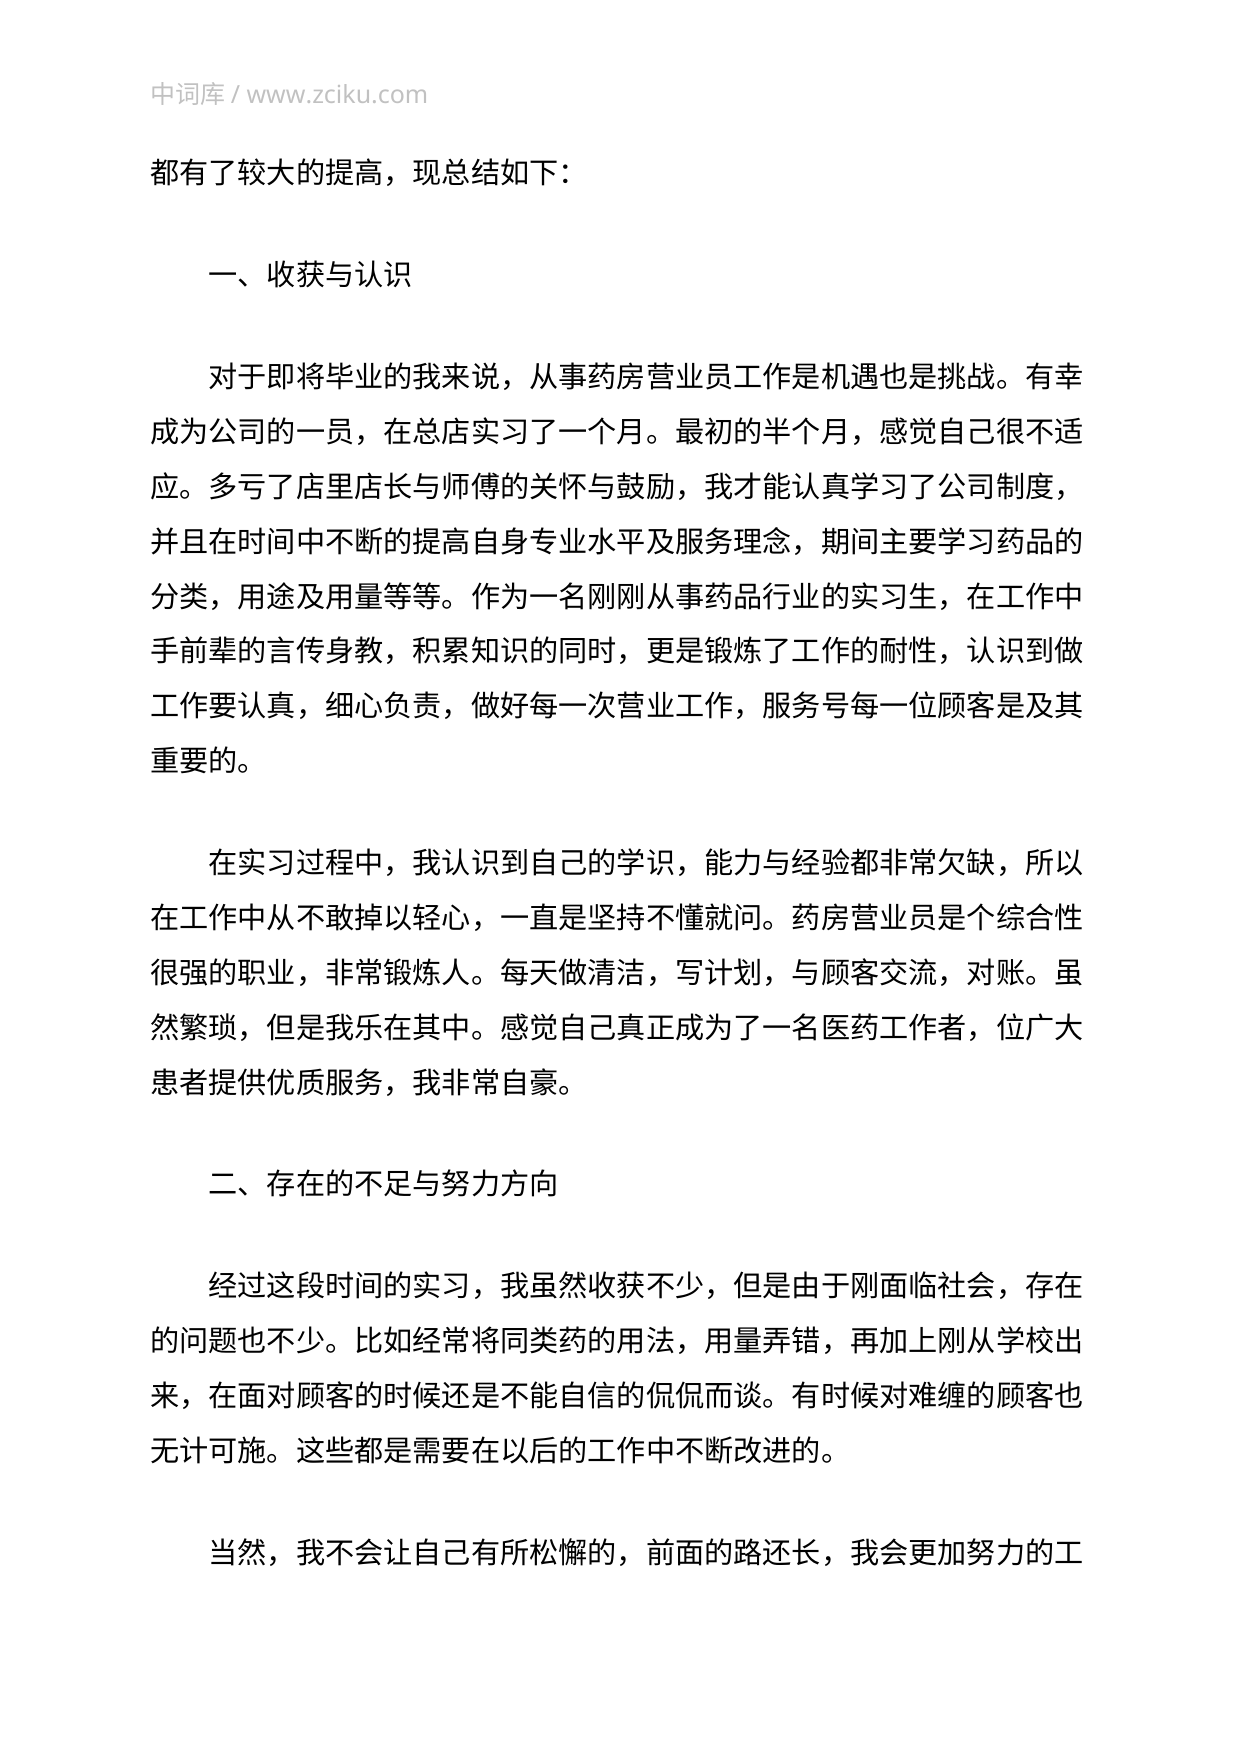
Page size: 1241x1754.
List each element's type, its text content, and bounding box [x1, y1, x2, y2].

text 在实习过程中，我认识到自己的学识，能力与经验都非常欠缺，所以在工作中从不敢掉以轻心，一直是坚持不懂就问。药房营业员是个综合性很强的职业，非常锻炼人。每天做清洁，写计划，与顾客交流，对账。虽然繁琐，但是我乐在其中。感觉自己真正成为了一名医药工作者，位广大患者提供优质服务，我非常自豪。 [150, 839, 1090, 1101]
text 一、收获与认识 [150, 252, 1090, 294]
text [150, 150, 1090, 192]
text 二、存在的不足与努力方向 [150, 1161, 1090, 1203]
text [150, 1529, 1090, 1571]
text 对于即将毕业的我来说，从事药房营业员工作是机遇也是挑战。有幸成为公司的一员，在总店实习了一个月。最初的半个月，感觉自己很不适应。多亏了店里店长与师傅的关怀与鼓励，我才能认真学习了公司制度，并且在时间中不断的提高自身专业水平及服务理念，期间主要学习药品的分类，用途及用量等等。作为一名刚刚从事药品行业的实习生，在工作中手前辈的言传身教，积累知识的同时，更是锻炼了工作的耐性，认识到做工作要认真，细心负责，做好每一次营业工作，服务号每一位顾客是及其重要的。 [150, 353, 1090, 780]
text 经过这段时间的实习，我虽然收获不少，但是由于刚面临社会，存在的问题也不少。比如经常将同类药的用法，用量弄错，再加上刚从学校出来，在面对顾客的时候还是不能自信的侃侃而谈。有时候对难缠的顾客也无计可施。这些都是需要在以后的工作中不断改进的。 [150, 1263, 1090, 1470]
